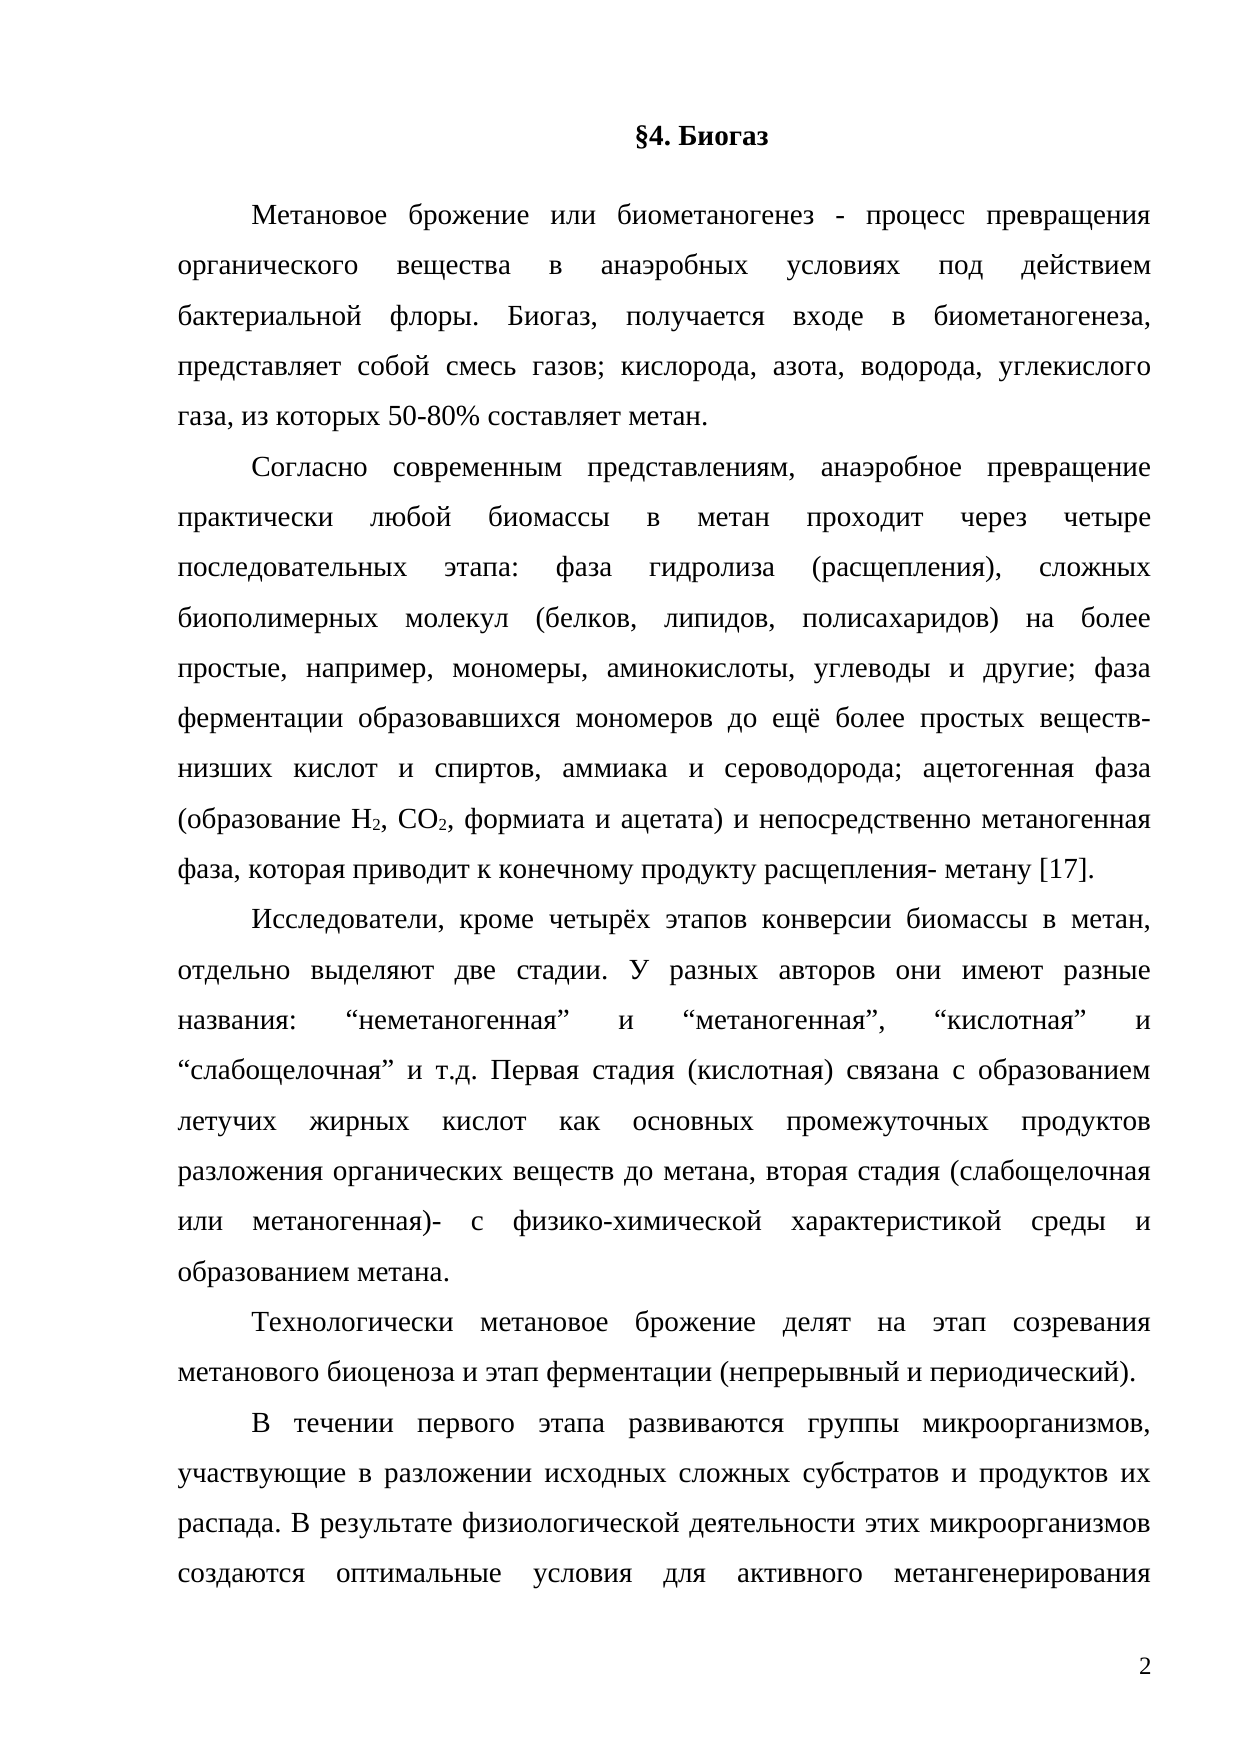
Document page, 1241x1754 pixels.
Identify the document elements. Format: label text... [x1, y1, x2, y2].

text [177, 1405, 1152, 1589]
text Технологически метановое брожение делят на этап созревания метанового биоценоза и этап ферментации (непрерывный и периодический). [177, 1304, 1152, 1388]
text Исследователи, кроме четырёх этапов конверсии биомассы в метан, отдельно выделяют две стадии. У разных авторов они имеют разные названия: “неметаногенная” и “метаногенная”, “кислотная” и “слабощелочная” и т.д. Первая стадия (кислотная) связана с образованием летучих жирных кислот как основных промежуточных продуктов разложения органических веществ до метана, вторая стадия (слабощелочная или метаногенная)- с физико-химической характеристикой среды и образованием метана. [177, 902, 1152, 1287]
text Согласно современным представлениям, анаэробное превращение практически любой биомассы в метан проходит через четыре последовательных этапа: фаза гидролиза (расщепления), сложных биополимерных молекул (белков, липидов, полисахаридов) на более простые, например, мономеры, аминокислоты, углеводы и другие; фаза ферментации образовавшихся мономеров до ещё более простых веществ- низших кислот и спиртов, аммиака и сероводорода; ацетогенная фаза (образование Н2, СО2, формиата и ацетата) и непосредственно метаногенная фаза, которая приводит к конечному продукту расщепления- метану [17]. [177, 449, 1152, 885]
text Метановое брожение или биометаногенез - процесс превращения органического вещества в анаэробных условиях под действием бактериальной флоры. Биогаз, получается входе в биометаногенеза, представляет собой смесь газов; кислорода, азота, водорода, углекислого газа, из которых 50-80% составляет метан. [177, 197, 1152, 432]
subtitle §4. Биогаз [177, 118, 1152, 152]
